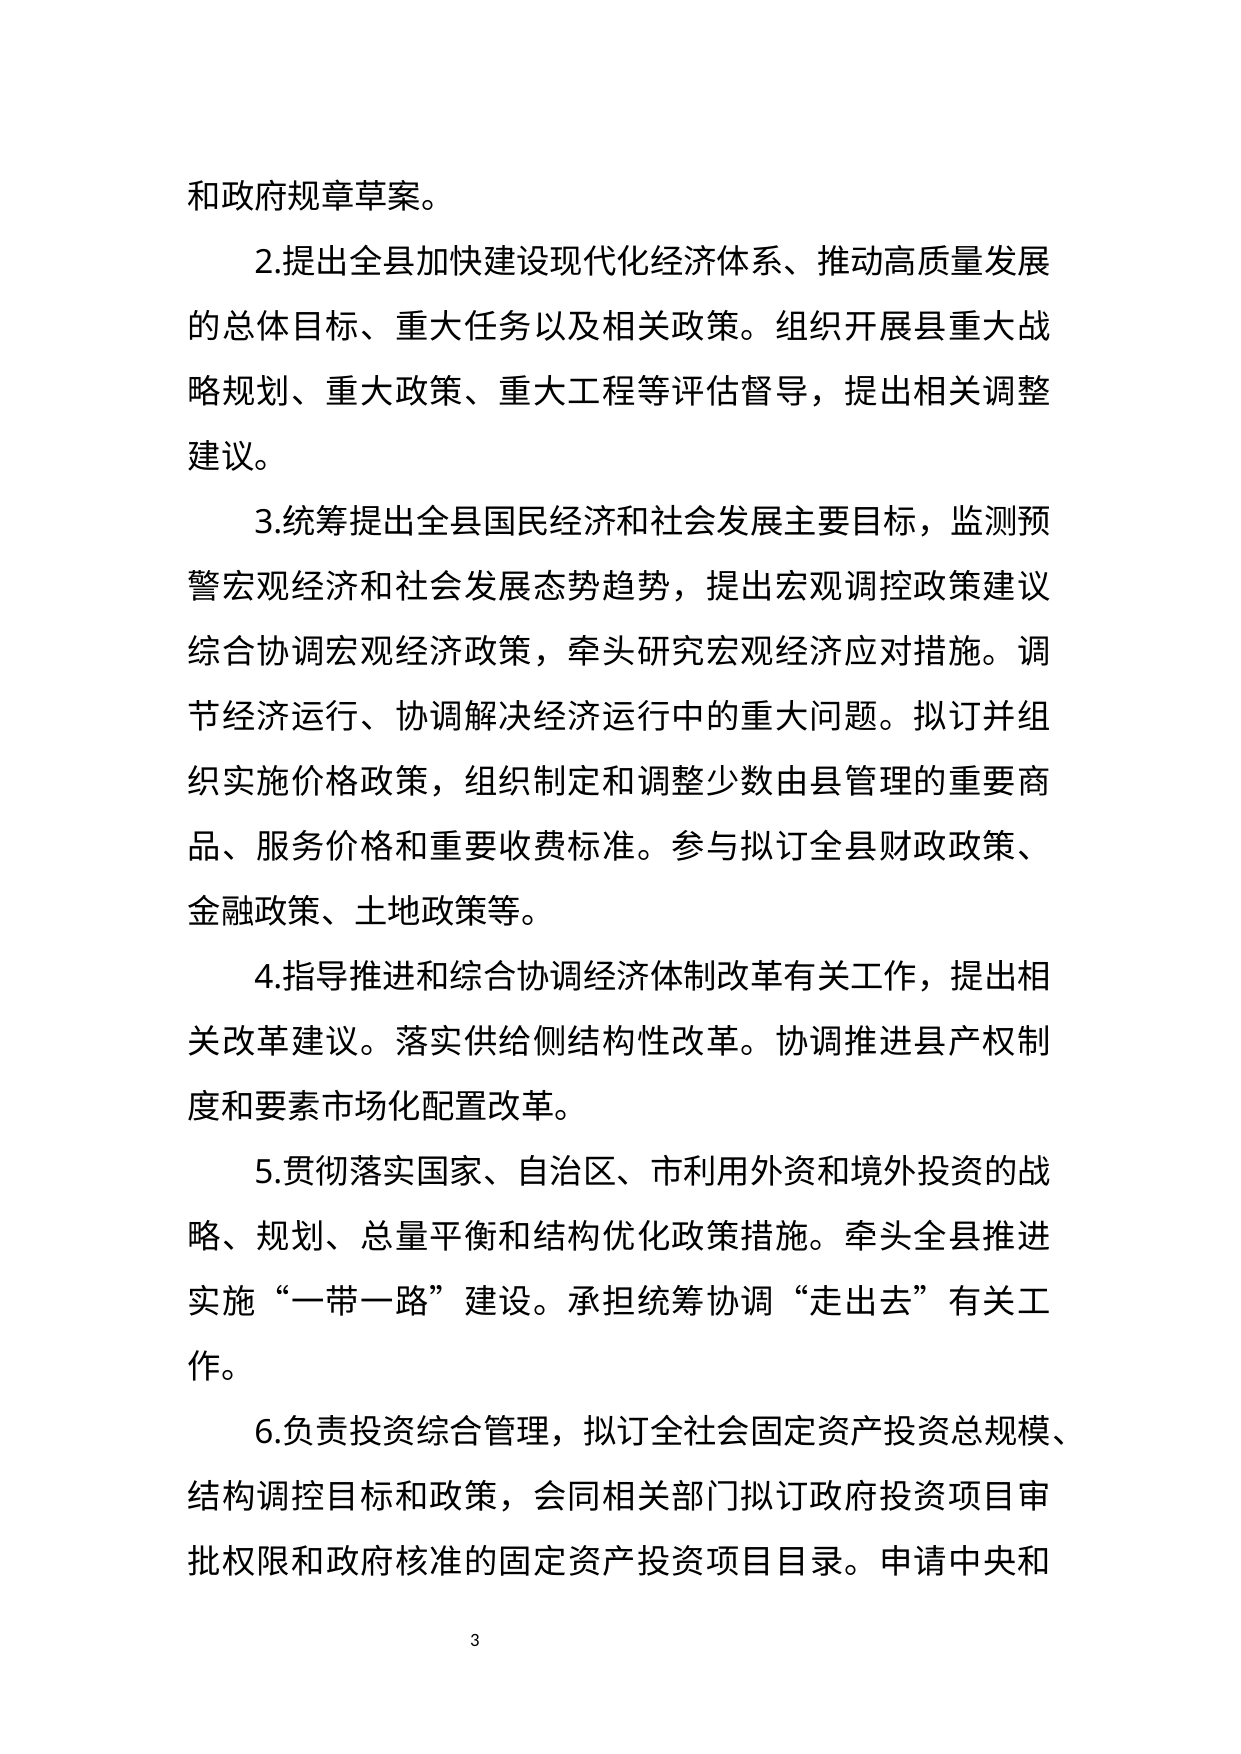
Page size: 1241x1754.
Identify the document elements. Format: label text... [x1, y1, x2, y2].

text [187, 162, 1053, 227]
text 5.贯彻落实国家、自治区、市利用外资和境外投资的战略、规划、总量平衡和结构优化政策措施。牵头全县推进实施“一带一路”建设。承担统筹协调“走出去”有关工作。 [187, 1137, 1053, 1397]
text 3.统筹提出全县国民经济和社会发展主要目标，监测预警宏观经济和社会发展态势趋势，提出宏观调控政策建议。综合协调宏观经济政策，牵头研究宏观经济应对措施。调节经济运行、协调解决经济运行中的重大问题。拟订并组织实施价格政策，组织制定和调整少数由县管理的重要商品、服务价格和重要收费标准。参与拟订全县财政政策、金融政策、土地政策等。 [187, 487, 1053, 942]
text 4.指导推进和综合协调经济体制改革有关工作，提出相关改革建议。落实供给侧结构性改革。协调推进县产权制度和要素市场化配置改革。 [187, 942, 1053, 1137]
text 2.提出全县加快建设现代化经济体系、推动高质量发展的总体目标、重大任务以及相关政策。组织开展县重大战略规划、重大政策、重大工程等评估督导，提出相关调整建议。 [187, 227, 1053, 487]
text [187, 1397, 1053, 1592]
